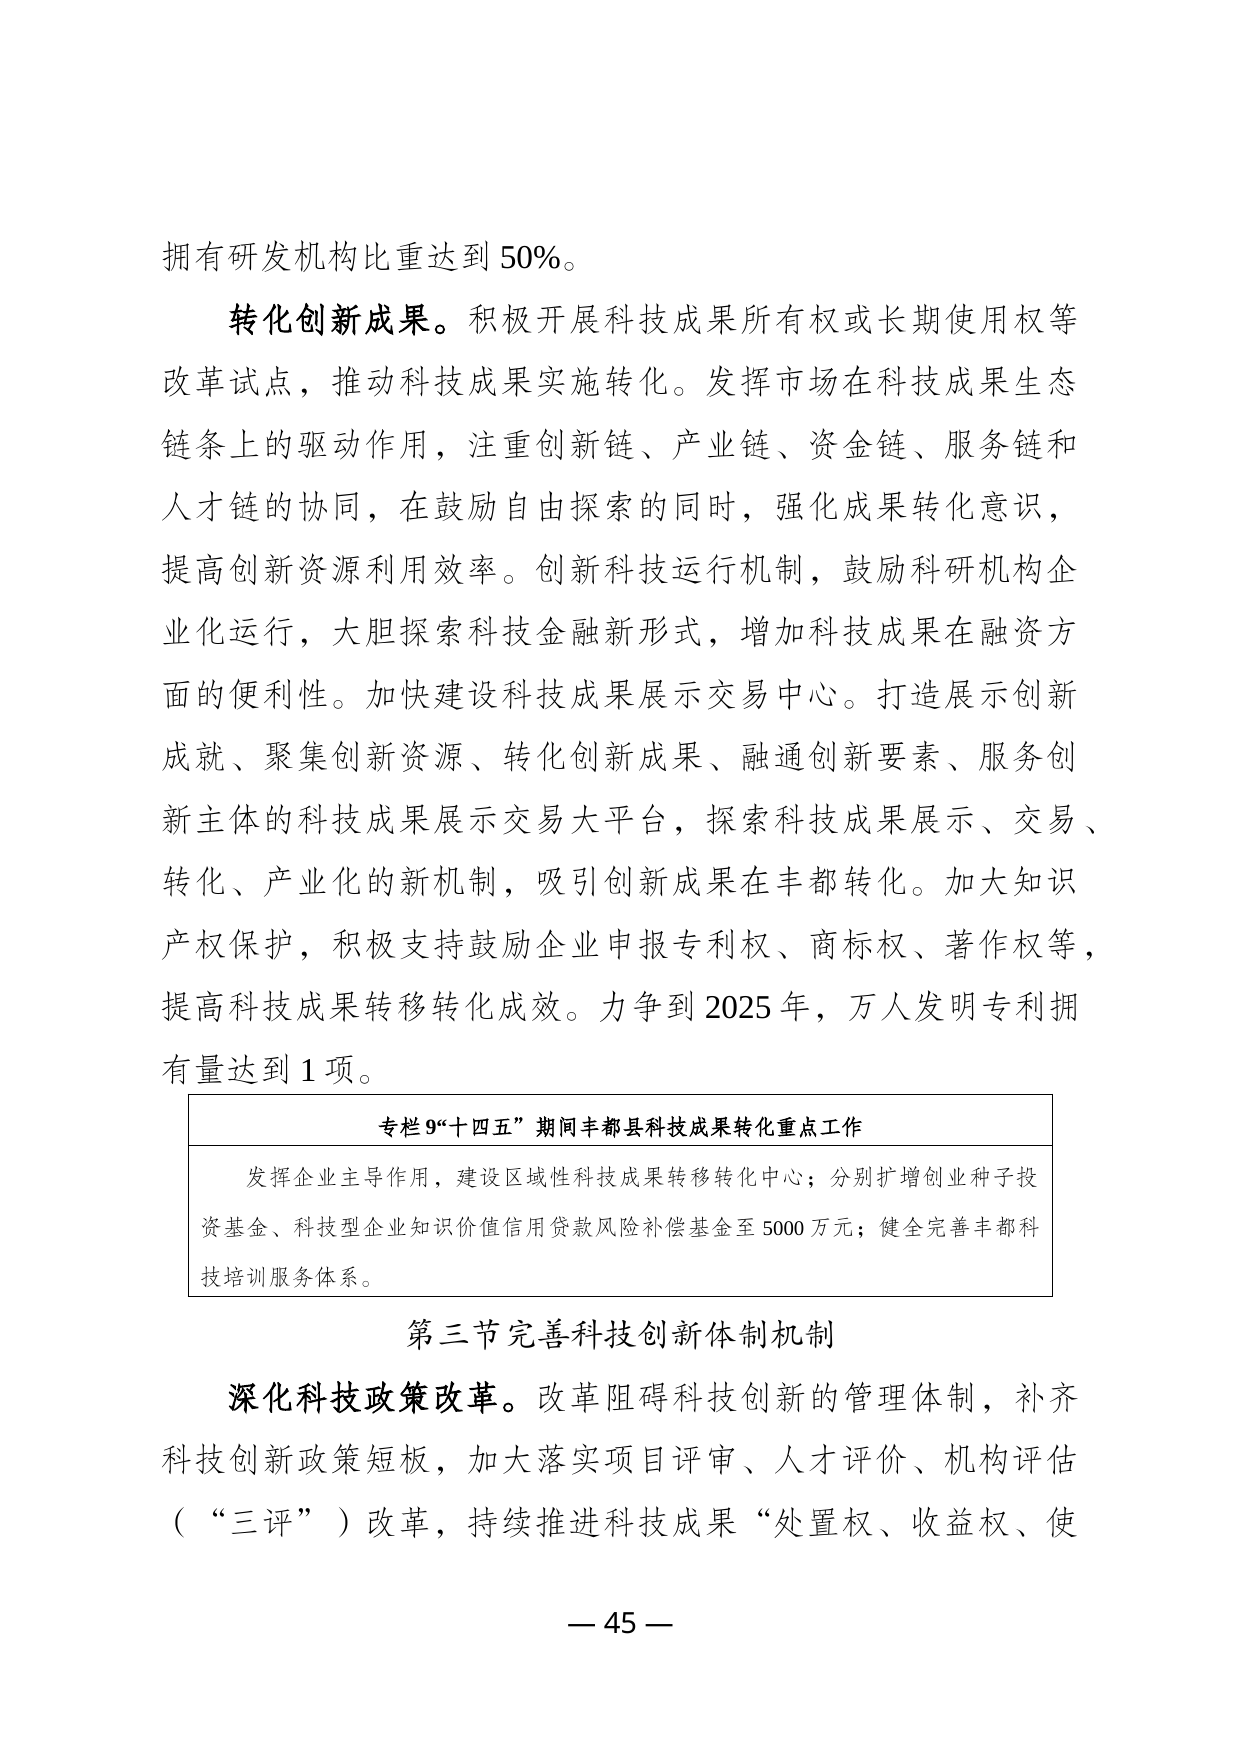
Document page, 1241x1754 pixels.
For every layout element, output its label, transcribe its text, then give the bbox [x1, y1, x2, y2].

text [159, 218, 1081, 281]
table_header 专栏9“十四五”期间丰都县科技成果转化重点工作 [189, 1095, 1052, 1144]
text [159, 1359, 1081, 1547]
table_cell 发挥企业主导作用，建设区域性科技成果转移转化中心；分别扩增创业种子投资基金、科技型企业知识价值信用贷款风险补偿基金至5000万元；健全完善丰都科技培训服务体系。 [189, 1146, 1052, 1296]
text 转化创新成果。积极开展科技成果所有权或长期使用权等改革试点，推动科技成果实施转化。发挥市场在科技成果生态链条上的驱动作用，注重创新链、产业链、资金链、服务链和人才链的协同，在鼓励自由探索的同时，强化成果转化意识，提高创新资源利用效率。创新科技运行机制，鼓励科研机构企业化运行，大胆探索科技金融新形式，增加科技成果在融资方面的便利性。加快建设科技成果展示交易中心。打造展示创新成就、聚集创新资源、转化创新成果、融通创新要素、服务创新主体的科技成果展示交易大平台，探索科技成果展示、交易、转化、产业化的新机制，吸引创新成果在丰都转化。加大知识产权保护，积极支持鼓励企业申报专利权、商标权、著作权等，提高科技成果转移转化成效。力争到2025年，万人发明专利拥有量达到1项。 [159, 281, 1081, 1093]
text 第三节完善科技创新体制机制 [159, 1297, 1081, 1359]
